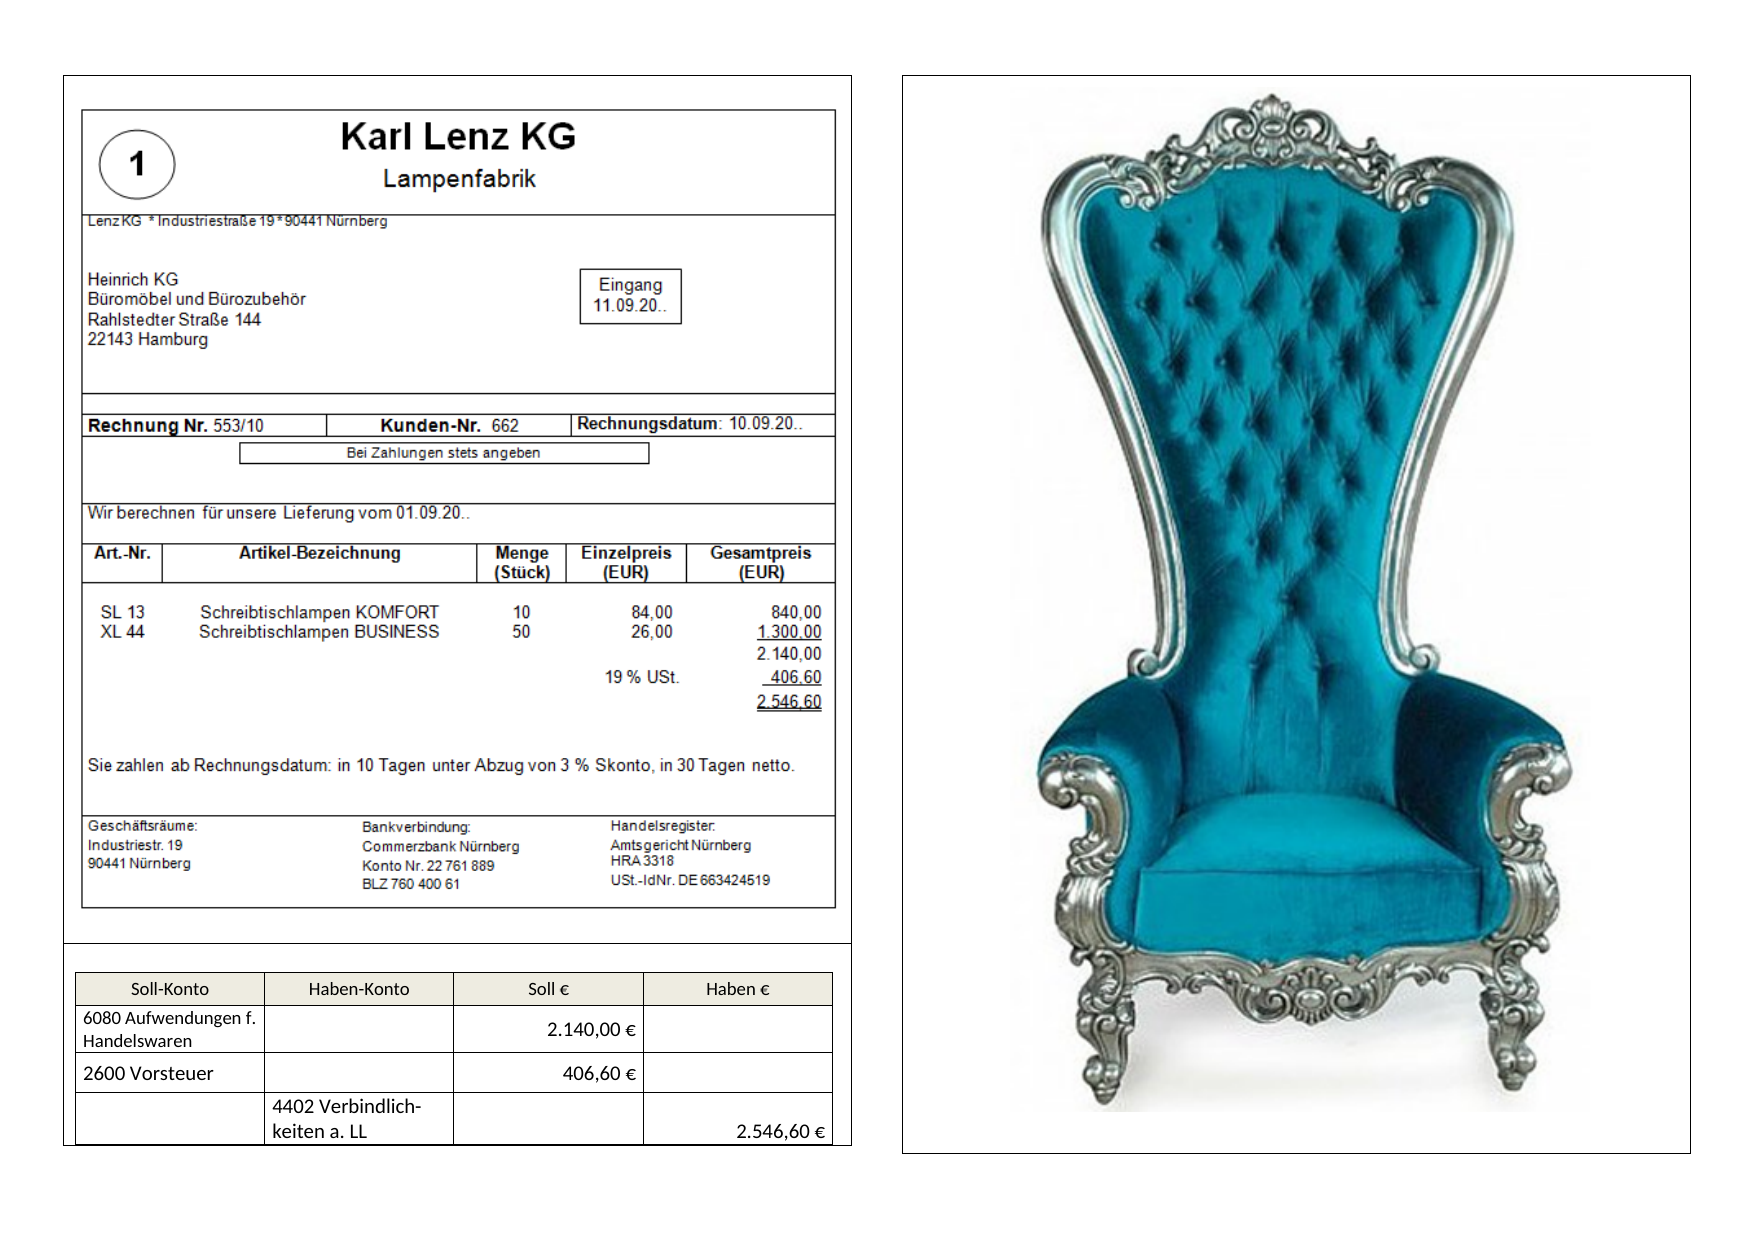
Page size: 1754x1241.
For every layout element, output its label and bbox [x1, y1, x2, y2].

picture [75, 104, 840, 915]
table_cell [903, 76, 1690, 1153]
picture [1010, 87, 1591, 1111]
table_cell [64, 944, 851, 1145]
table_header [64, 76, 851, 943]
